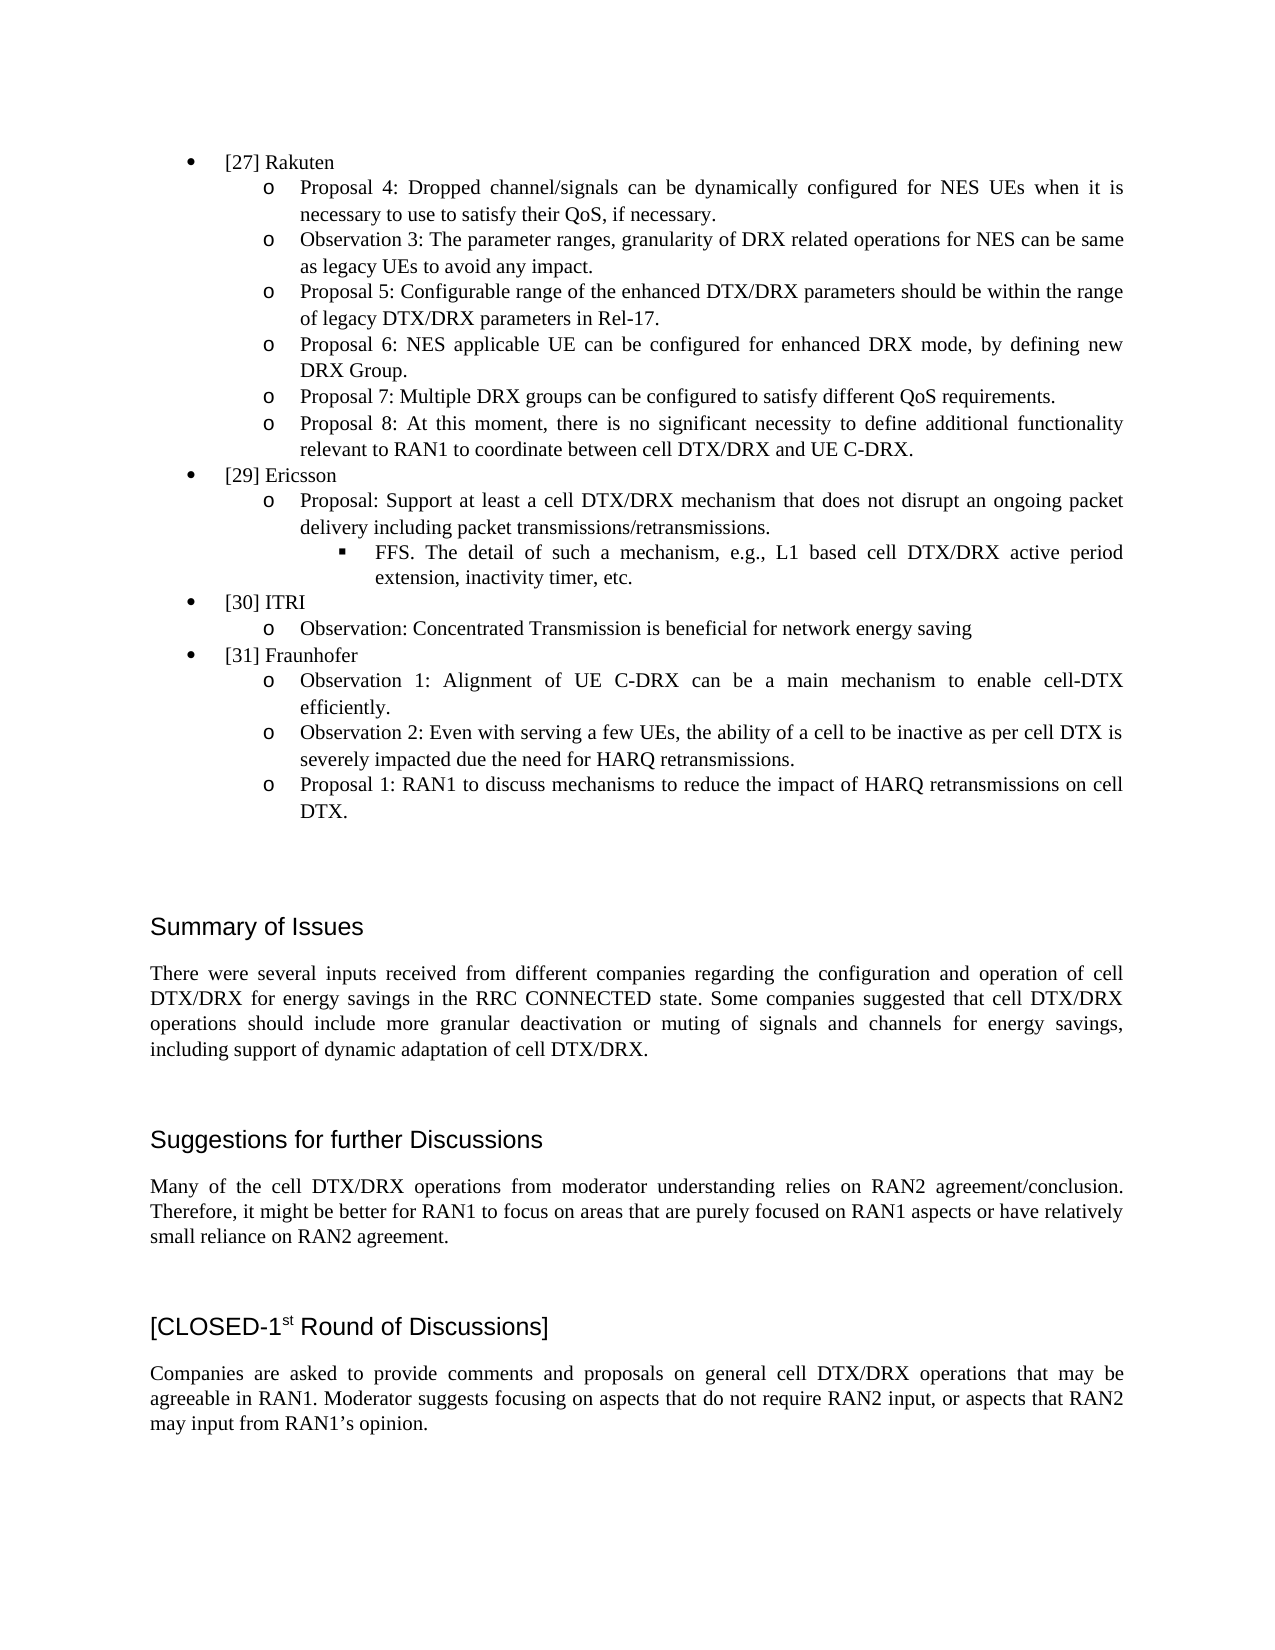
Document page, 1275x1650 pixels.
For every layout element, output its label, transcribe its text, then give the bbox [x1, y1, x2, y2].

list Proposal 8: At this moment, there is no significant necessity to define additional functionality relevant to RAN1 to coordinate between cell DTX/DRX and UE C-DRX. [262, 411, 1125, 461]
subtitle Summary of Issues [150, 912, 1125, 941]
list Proposal 5: Configurable range of the enhanced DTX/DRX parameters should be within the range of legacy DTX/DRX parameters in Rel-17. [262, 279, 1125, 330]
list FFS. The detail of such a mechanism, e.g., L1 based cell DTX/DRX active period extension, inactivity timer, etc. [337, 540, 1125, 589]
list Observation 3: The parameter ranges, granularity of DRX related operations for NES can be same as legacy UEs to avoid any impact. [262, 227, 1125, 278]
list [31] Fraunhofer [187, 642, 1125, 667]
list Proposal 6: NES applicable UE can be configured for enhanced DRX mode, by defining new DRX Group. [262, 331, 1125, 382]
list Proposal 4: Dropped channel/signals can be dynamically configured for NES UEs when it is necessary to use to satisfy their QoS, if necessary. [262, 175, 1125, 226]
text Many of the cell DTX/DRX operations from moderator understanding relies on RAN2 agreement/conclusion. Therefore, it might be better for RAN1 to focus on areas that are purely focused on RAN1 aspects or have relatively small reliance on RAN2 agreement. [150, 1173, 1125, 1248]
list [30] ITRI [187, 590, 1125, 614]
list [27] Rakuten [187, 150, 1125, 174]
list Proposal 7: Multiple DRX groups can be configured to satisfy different QoS requirements. [262, 383, 1125, 409]
list Observation: Concentrated Transmission is beneficial for network energy saving [262, 616, 1125, 641]
text Companies are asked to provide comments and proposals on general cell DTX/DRX operations that may be agreeable in RAN1. Moderator suggests focusing on aspects that do not require RAN2 input, or aspects that RAN2 may input from RAN1’s opinion. [150, 1361, 1125, 1435]
list Observation 1: Alignment of UE C-DRX can be a main mechanism to enable cell-DTX efficiently. [262, 668, 1125, 719]
subtitle Suggestions for further Discussions [150, 1125, 1125, 1153]
list Proposal: Support at least a cell DTX/DRX mechanism that does not disrupt an ongoing packet delivery including packet transmissions/retransmissions. [262, 488, 1125, 539]
list Observation 2: Even with serving a few UEs, the ability of a cell to be inactive as per cell DTX is severely impacted due the need for HARQ retransmissions. [262, 720, 1125, 771]
list Proposal 1: RAN1 to discuss mechanisms to reduce the impact of HARQ retransmissions on cell DTX. [262, 772, 1125, 823]
subtitle [CLOSED-1st Round of Discussions] [150, 1312, 1125, 1341]
list [29] Ericsson [187, 463, 1125, 487]
text There were several inputs received from different companies regarding the configuration and operation of cell DTX/DRX for energy savings in the RRC CONNECTED state. Some companies suggested that cell DTX/DRX operations should include more granular deactivation or muting of signals and channels for energy savings, including support of dynamic adaptation of cell DTX/DRX. [150, 961, 1125, 1061]
